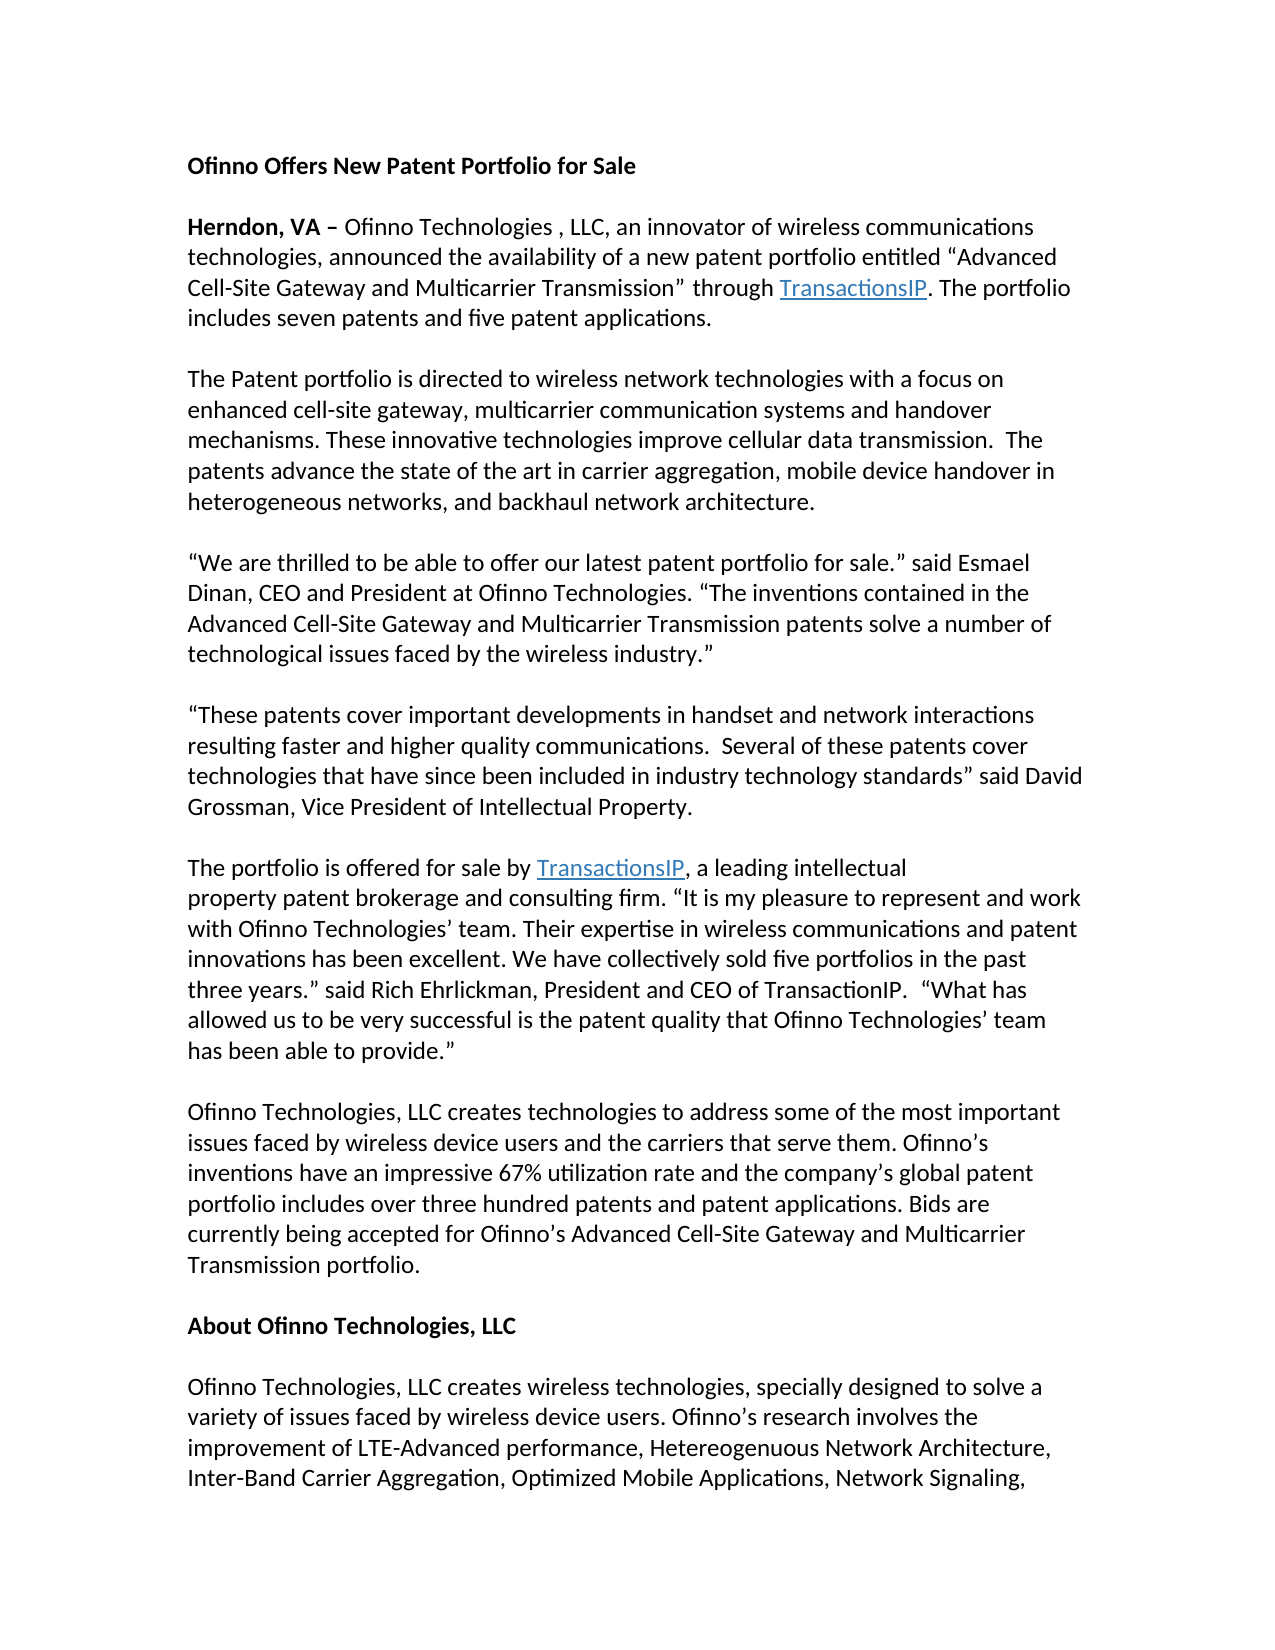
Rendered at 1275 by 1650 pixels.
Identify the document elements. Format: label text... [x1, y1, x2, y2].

text The portfolio is offered for sale by TransactionsIP, a leading intellectual property patent brokerage and consulting firm. “It is my pleasure to represent and work with Ofinno Technologies’ team. Their expertise in wireless communications and patent innovations has been excellent. We have collectively sold five portfolios in the past three years.” said Rich Ehrlickman, President and CEO of TransactionIP. “What has allowed us to be very successful is the patent quality that Ofinno Technologies’ team has been able to provide.” [187, 852, 1087, 1066]
text Ofinno Technologies, LLC creates technologies to address some of the most important issues faced by wireless device users and the carriers that serve them. Ofinno’s inventions have an impressive 67% utilization rate and the company’s global patent portfolio includes over three hundred patents and patent applications. Bids are currently being accepted for Ofinno’s Advanced Cell-Site Gateway and Multicarrier Transmission portfolio. [187, 1096, 1087, 1279]
text Herndon, VA – Ofinno Technologies , LLC, an innovator of wireless communications technologies, announced the availability of a new patent portfolio entitled “Advanced Cell-Site Gateway and Multicarrier Transmission” through TransactionsIP. The portfolio includes seven patents and five patent applications. [187, 211, 1087, 333]
text “We are thrilled to be able to offer our latest patent portfolio for sale.” said Esmael Dinan, CEO and President at Ofinno Technologies. “The inventions contained in the Advanced Cell-Site Gateway and Multicarrier Transmission patents solve a number of technological issues faced by the wireless industry.” [187, 547, 1087, 669]
text Ofinno Offers New Patent Portfolio for Sale [187, 150, 1087, 181]
text “These patents cover important developments in handset and network interactions resulting faster and higher quality communications. Several of these patents cover technologies that have since been included in industry technology standards” said David Grossman, Vice President of Intellectual Property. [187, 699, 1087, 821]
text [187, 1371, 1087, 1493]
text The Patent portfolio is directed to wireless network technologies with a focus on enhanced cell-site gateway, multicarrier communication systems and handover mechanisms. These innovative technologies improve cellular data transmission. The patents advance the state of the art in carrier aggregation, mobile device handover in heterogeneous networks, and backhaul network architecture. [187, 364, 1087, 516]
text About Ofinno Technologies, LLC [187, 1310, 1087, 1340]
